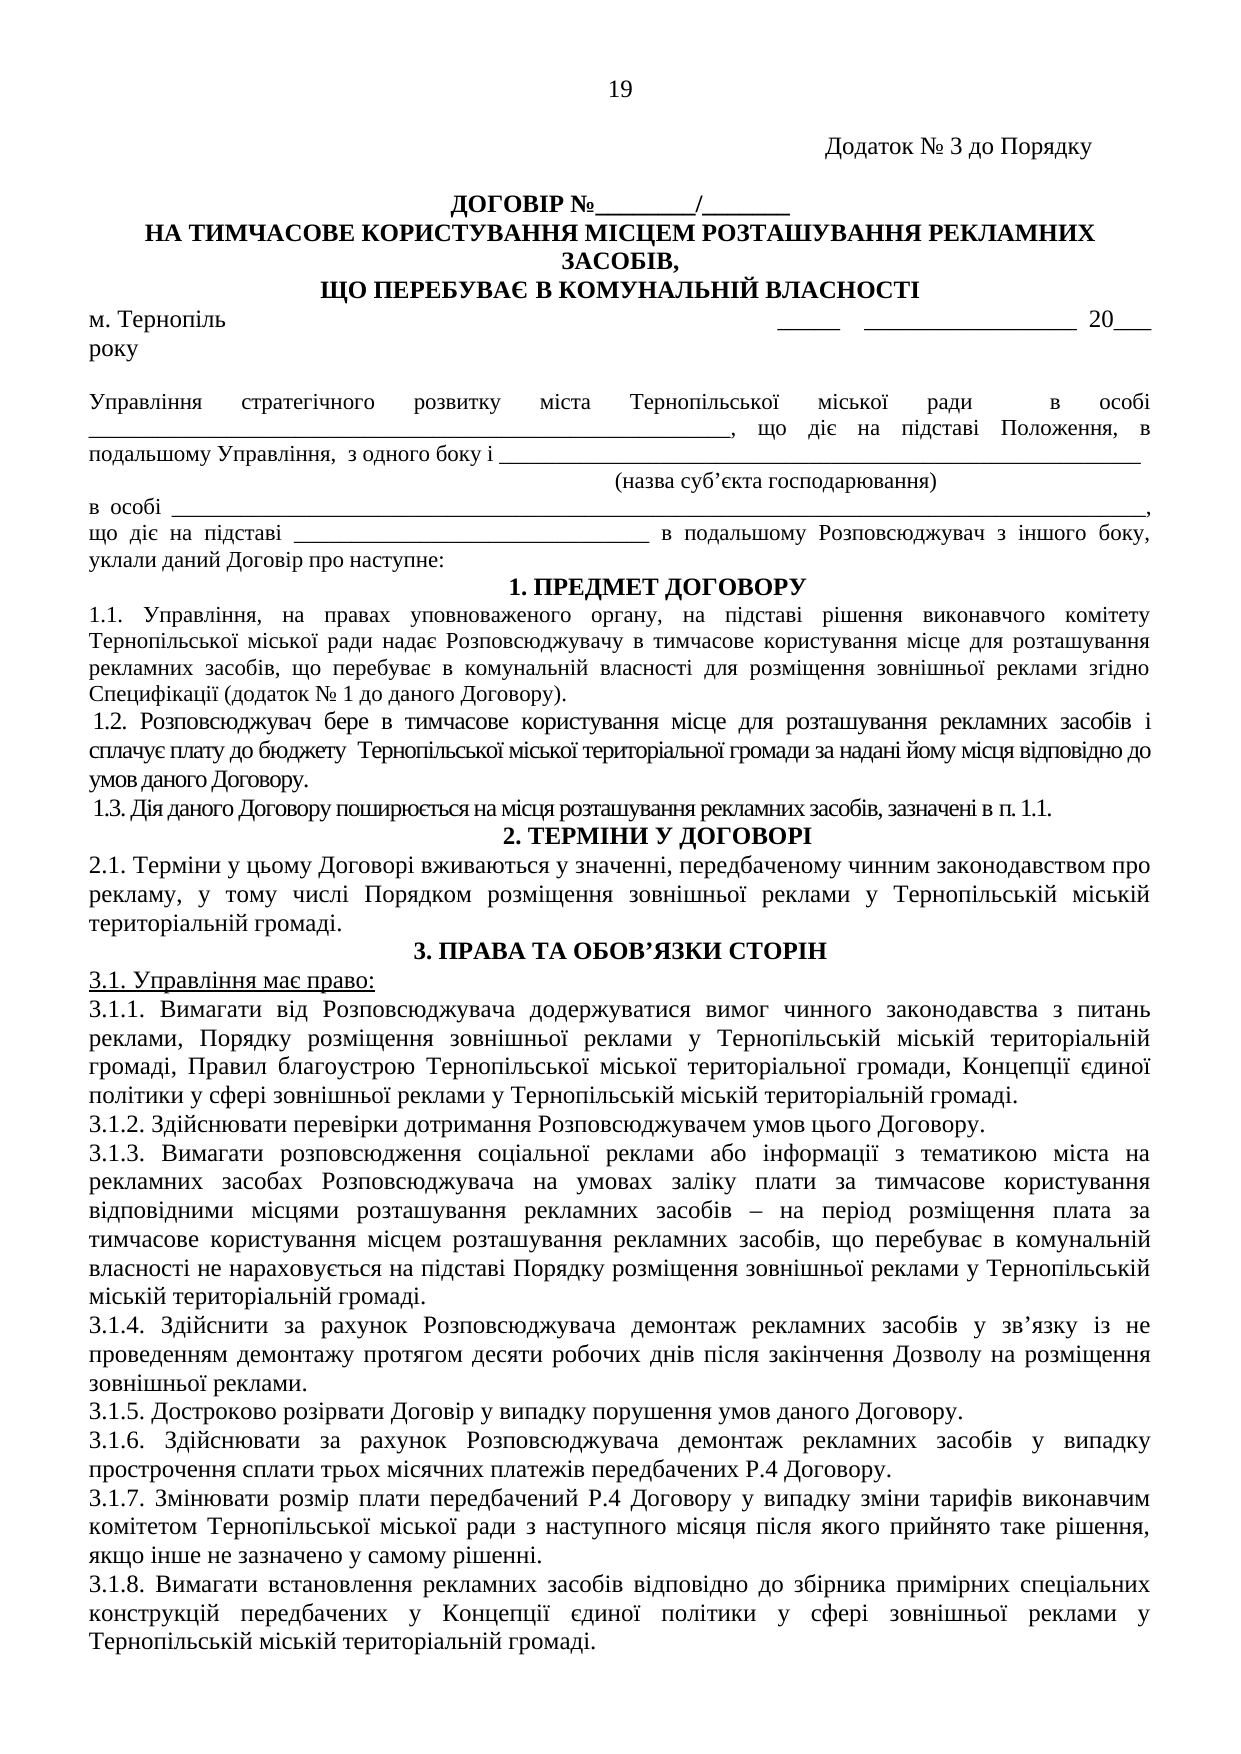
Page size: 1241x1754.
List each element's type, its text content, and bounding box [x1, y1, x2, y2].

text 3.1.7. Змінювати розмір плати передбачений Р.4 Договору у випадку зміни тарифів виконавчим комітетом Тернопільської міської ради з наступного місяця після якого прийнято таке рішення, якщо інше не зазначено у самому рішенні. [89, 1483, 1152, 1569]
text 3.1.6. Здійснювати за рахунок Розповсюджувача демонтаж рекламних засобів у випадку прострочення сплати трьох місячних платежів передбачених Р.4 Договору. [89, 1425, 1152, 1483]
text 1.1. Управління, на правах уповноваженого органу, на підставі рішення виконавчого комітету Тернопільської міської ради надає Розповсюджувачу в тимчасове користування місце для розташування рекламних засобів, що перебуває в комунальній власності для розміщення зовнішньої реклами згідно Специфікації (додаток № 1 до даного Договору). [89, 601, 1152, 706]
text 3.1.4. Здійснити за рахунок Розповсюджувача демонтаж рекламних засобів у зв’язку із не проведенням демонтажу протягом десяти робочих днів після закінчення Дозволу на розміщення зовнішньої реклами. [89, 1310, 1152, 1396]
text 3.1.3. Вимагати розповсюдження соціальної реклами або інформації з тематикою міста на рекламних засобах Розповсюджувача на умовах заліку плати за тимчасове користування відповідними місцями розташування рекламних засобів – на період розміщення плата за тимчасове користування місцем розташування рекламних засобів, що перебуває в комунальній власності не нараховується на підставі Порядку розміщення зовнішньої реклами у Тернопільській міській територіальній громаді. [89, 1138, 1152, 1310]
text 1. ПРЕДМЕТ ДОГОВОРУ [89, 572, 1152, 601]
text ЩО ПЕРЕБУВАЄ В КОМУНАЛЬНІЙ ВЛАСНОСТІ [89, 275, 1152, 304]
text 3.1.8. Вимагати встановлення рекламних засобів відповідно до збірника примірних спеціальних конструкцій передбачених у Концепції єдиної політики у сфері зовнішньої реклами у Тернопільській міській територіальній громаді. [89, 1569, 1152, 1655]
text Додаток № 3 до Порядку [650, 131, 1179, 160]
text 2.1. Терміни у цьому Договорі вживаються у значенні, передбаченому чинним законодавством про рекламу, у тому числі Порядком розміщення зовнішньої реклами у Тернопільській міській територіальній громаді. [89, 850, 1152, 936]
text (назва суб’єкта господарювання) [89, 467, 1152, 493]
text 2. ТЕРМІНИ У ДОГОВОРІ [89, 821, 1152, 850]
text м. Тернопіль _____ _________________ 20___ року [89, 304, 1152, 361]
text 1.2. Розповсюджувач бере в тимчасове користування місце для розташування рекламних засобів і сплачує плату до бюджету Тернопільської міської територіальної громади за надані йому місця відповідно до умов даного Договору. [89, 706, 1152, 793]
text 3.1.2. Здійснювати перевірки дотримання Розповсюджувачем умов цього Договору. [89, 1109, 1152, 1138]
text НА ТИМЧАСОВЕ КОРИСТУВАННЯ МІСЦЕМ РОЗТАШУВАННЯ РЕКЛАМНИХ ЗАСОБІВ, [89, 218, 1152, 275]
text Управління стратегічного розвитку міста Тернопільської міської ради в особі ________________________________________________________, що діє на підставі Положення, в подальшому Управління, з одного боку і ________________________________________________________ [89, 388, 1152, 467]
text 3.1. Управління має право: [89, 965, 1152, 994]
text 1.3. Дія даного Договору поширюється на місця розташування рекламних засобів, зазначені в п. 1.1. [89, 793, 1152, 821]
text 3.1.5. Достроково розірвати Договір у випадку порушення умов даного Договору. [89, 1396, 1152, 1425]
text 3.1.1. Вимагати від Розповсюджувача додержуватися вимог чинного законодавства з питань реклами, Порядку розміщення зовнішньої реклами у Тернопільській міській територіальній громаді, Правил благоустрою Тернопільської міської територіальної громади, Концепції єдиної політики у сфері зовнішньої реклами у Тернопільській міській територіальній громаді. [89, 994, 1152, 1109]
text 3. ПРАВА ТА ОБОВ’ЯЗКИ СТОРІН [89, 936, 1152, 965]
text ДОГОВІР №________/_______ [89, 189, 1152, 218]
text в особі _____________________________________________________________________________________, що діє на підставі _______________________________ в подальшому Розповсюджувач з іншого боку, уклали даний Договір про наступне: [89, 493, 1152, 572]
